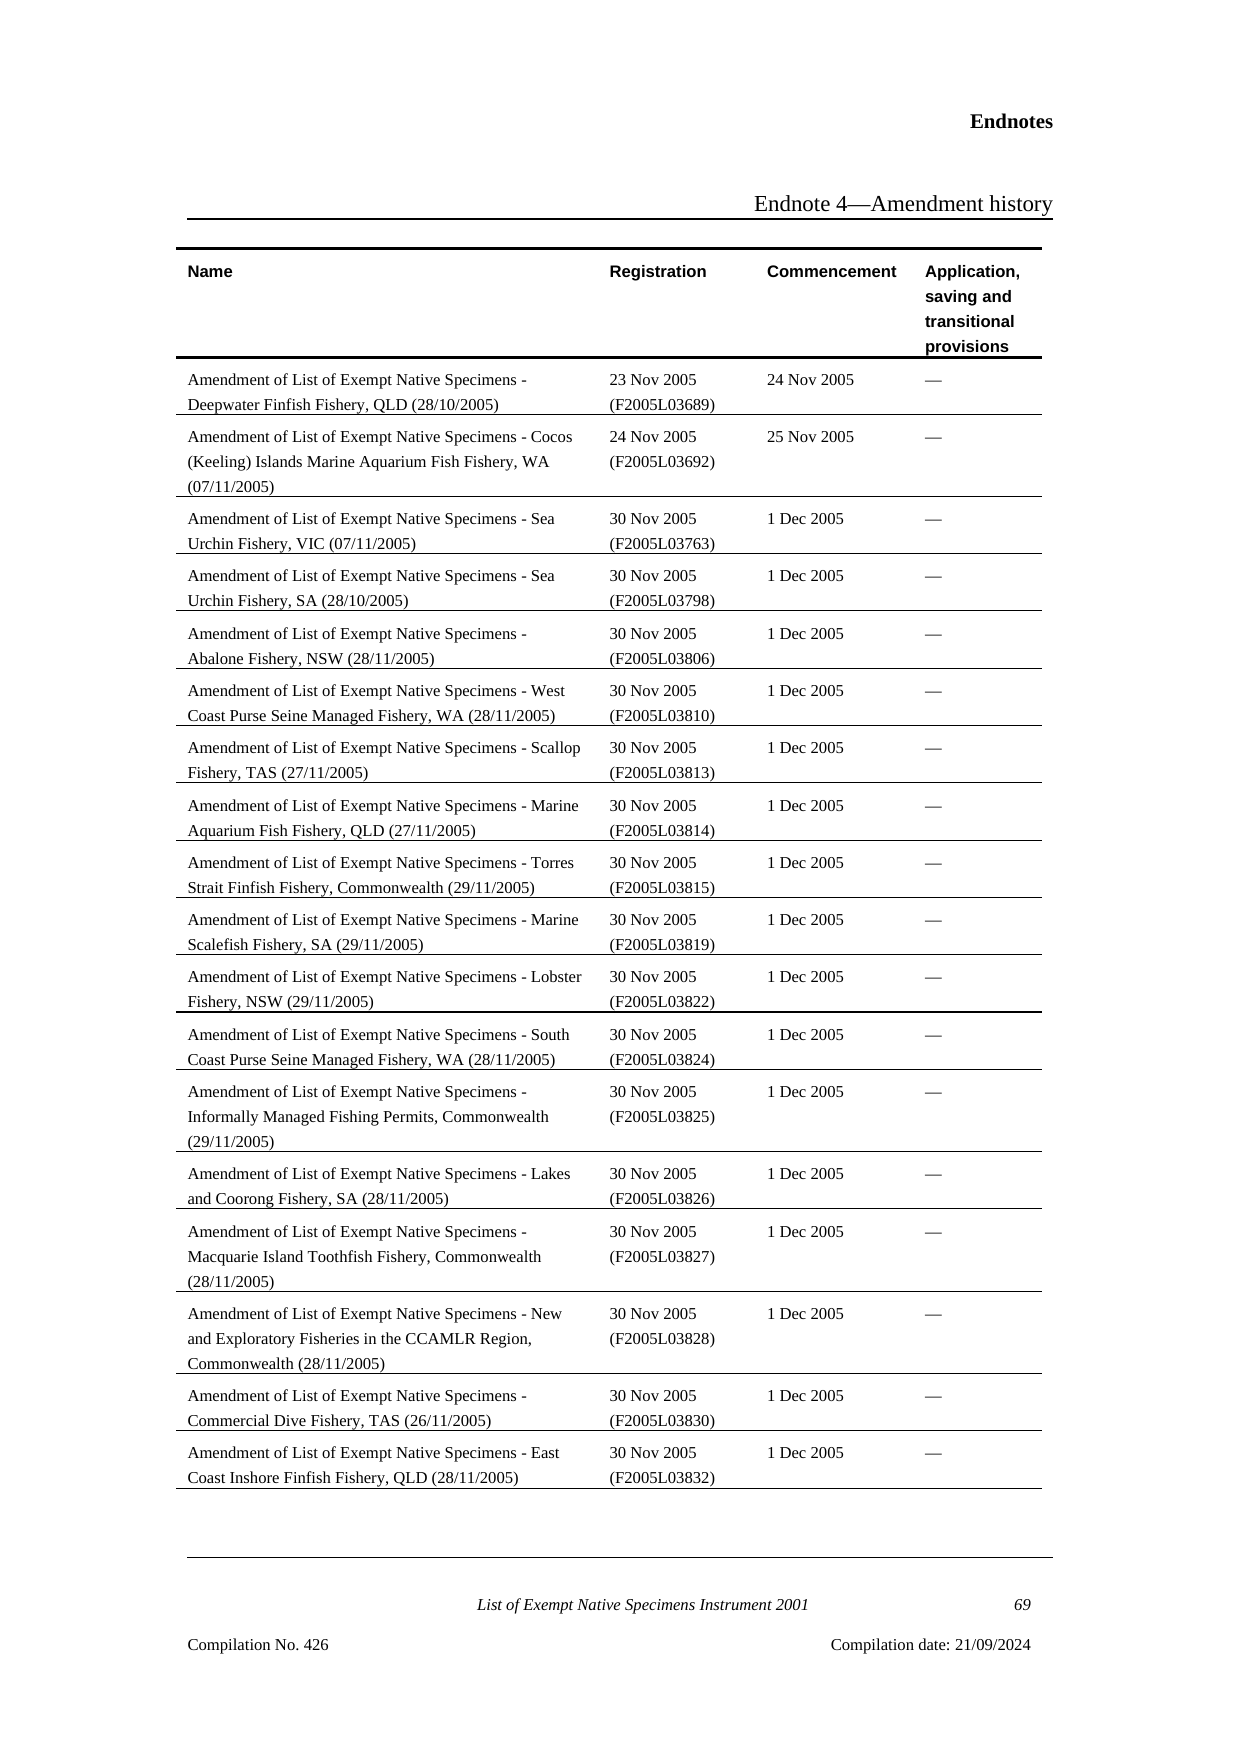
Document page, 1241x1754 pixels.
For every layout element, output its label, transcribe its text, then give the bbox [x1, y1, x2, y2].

table_cell 30 Nov 2005 (F2005L03826) [598, 1152, 756, 1208]
table_header Name [176, 250, 598, 356]
table_cell Amendment of List of Exempt Native Specimens - Marine Aquarium Fish Fishery, QLD (27/11/2005) [176, 783, 598, 839]
table_cell 1 Dec 2005 [756, 841, 913, 897]
table_cell — [914, 1431, 1042, 1487]
table_cell 30 Nov 2005 (F2005L03814) [598, 783, 756, 839]
table_cell 30 Nov 2005 (F2005L03822) [598, 955, 756, 1011]
table_cell 30 Nov 2005 (F2005L03828) [598, 1292, 756, 1373]
table_cell 1 Dec 2005 [756, 554, 913, 610]
table_cell Amendment of List of Exempt Native Specimens - South Coast Purse Seine Managed Fishery, WA (28/11/2005) [176, 1013, 598, 1069]
table_cell 30 Nov 2005 (F2005L03806) [598, 611, 756, 668]
table_cell — [914, 898, 1042, 954]
table_cell 1 Dec 2005 [756, 1374, 913, 1430]
table_cell 30 Nov 2005 (F2005L03819) [598, 898, 756, 954]
table_cell — [914, 1374, 1042, 1430]
table_cell Amendment of List of Exempt Native Specimens - Lakes and Coorong Fishery, SA (28/11/2005) [176, 1152, 598, 1208]
table_cell — [914, 554, 1042, 610]
table_cell Amendment of List of Exempt Native Specimens - Macquarie Island Toothfish Fishery, Commonwealth (28/11/2005) [176, 1209, 598, 1291]
table_cell 1 Dec 2005 [756, 1152, 913, 1208]
table_cell Amendment of List of Exempt Native Specimens - Cocos (Keeling) Islands Marine Aquarium Fish Fishery, WA (07/11/2005) [176, 415, 598, 496]
table_cell Amendment of List of Exempt Native Specimens - Deepwater Finfish Fishery, QLD (28/10/2005) [176, 359, 598, 413]
table_cell Amendment of List of Exempt Native Specimens - Sea Urchin Fishery, SA (28/10/2005) [176, 554, 598, 610]
table_cell Amendment of List of Exempt Native Specimens - East Coast Inshore Finfish Fishery, QLD (28/11/2005) [176, 1431, 598, 1487]
table_cell 30 Nov 2005 (F2005L03827) [598, 1209, 756, 1291]
table_cell — [914, 726, 1042, 782]
table_cell 1 Dec 2005 [756, 1292, 913, 1373]
table_cell — [914, 415, 1042, 496]
table_cell 24 Nov 2005 (F2005L03692) [598, 415, 756, 496]
table_cell 30 Nov 2005 (F2005L03830) [598, 1374, 756, 1430]
table_cell — [914, 1292, 1042, 1373]
table_header Registration [598, 250, 756, 356]
table_cell 1 Dec 2005 [756, 1431, 913, 1487]
table_cell 25 Nov 2005 [756, 415, 913, 496]
table_cell 1 Dec 2005 [756, 497, 913, 553]
table_cell Amendment of List of Exempt Native Specimens - New and Exploratory Fisheries in the CCAMLR Region, Commonwealth (28/11/2005) [176, 1292, 598, 1373]
table_cell 23 Nov 2005 (F2005L03689) [598, 359, 756, 413]
table_cell — [914, 669, 1042, 725]
table_cell — [914, 611, 1042, 668]
table_cell 30 Nov 2005 (F2005L03763) [598, 497, 756, 553]
table_header Application, saving and transitional provisions [914, 250, 1042, 356]
table_cell 30 Nov 2005 (F2005L03810) [598, 669, 756, 725]
table_cell Amendment of List of Exempt Native Specimens - West Coast Purse Seine Managed Fishery, WA (28/11/2005) [176, 669, 598, 725]
table_cell Amendment of List of Exempt Native Specimens - Scallop Fishery, TAS (27/11/2005) [176, 726, 598, 782]
table_cell 1 Dec 2005 [756, 898, 913, 954]
table_cell — [914, 955, 1042, 1011]
table_cell 30 Nov 2005 (F2005L03832) [598, 1431, 756, 1487]
table_cell — [914, 359, 1042, 413]
table_cell Amendment of List of Exempt Native Specimens - Informally Managed Fishing Permits, Commonwealth (29/11/2005) [176, 1070, 598, 1151]
table_header Commencement [756, 250, 913, 356]
table_cell — [914, 1152, 1042, 1208]
table_cell Amendment of List of Exempt Native Specimens - Torres Strait Finfish Fishery, Commonwealth (29/11/2005) [176, 841, 598, 897]
table_cell Amendment of List of Exempt Native Specimens - Abalone Fishery, NSW (28/11/2005) [176, 611, 598, 668]
table_cell 1 Dec 2005 [756, 955, 913, 1011]
table_cell — [914, 1013, 1042, 1069]
table_cell Amendment of List of Exempt Native Specimens - Lobster Fishery, NSW (29/11/2005) [176, 955, 598, 1011]
table_cell Amendment of List of Exempt Native Specimens - Commercial Dive Fishery, TAS (26/11/2005) [176, 1374, 598, 1430]
table_cell 30 Nov 2005 (F2005L03813) [598, 726, 756, 782]
table_cell 1 Dec 2005 [756, 1209, 913, 1291]
table_cell 24 Nov 2005 [756, 359, 913, 413]
table_cell — [914, 1070, 1042, 1151]
table_cell 1 Dec 2005 [756, 669, 913, 725]
table_cell — [914, 841, 1042, 897]
table_cell 1 Dec 2005 [756, 611, 913, 668]
table_cell 1 Dec 2005 [756, 1070, 913, 1151]
table_cell 30 Nov 2005 (F2005L03825) [598, 1070, 756, 1151]
table_cell — [914, 1209, 1042, 1291]
table_cell Amendment of List of Exempt Native Specimens - Sea Urchin Fishery, VIC (07/11/2005) [176, 497, 598, 553]
table_cell 1 Dec 2005 [756, 726, 913, 782]
table_cell 1 Dec 2005 [756, 783, 913, 839]
table_cell 30 Nov 2005 (F2005L03798) [598, 554, 756, 610]
table_cell 30 Nov 2005 (F2005L03824) [598, 1013, 756, 1069]
table_cell 30 Nov 2005 (F2005L03815) [598, 841, 756, 897]
table_cell Amendment of List of Exempt Native Specimens - Marine Scalefish Fishery, SA (29/11/2005) [176, 898, 598, 954]
table_cell 1 Dec 2005 [756, 1013, 913, 1069]
table_cell — [914, 783, 1042, 839]
table_cell — [914, 497, 1042, 553]
